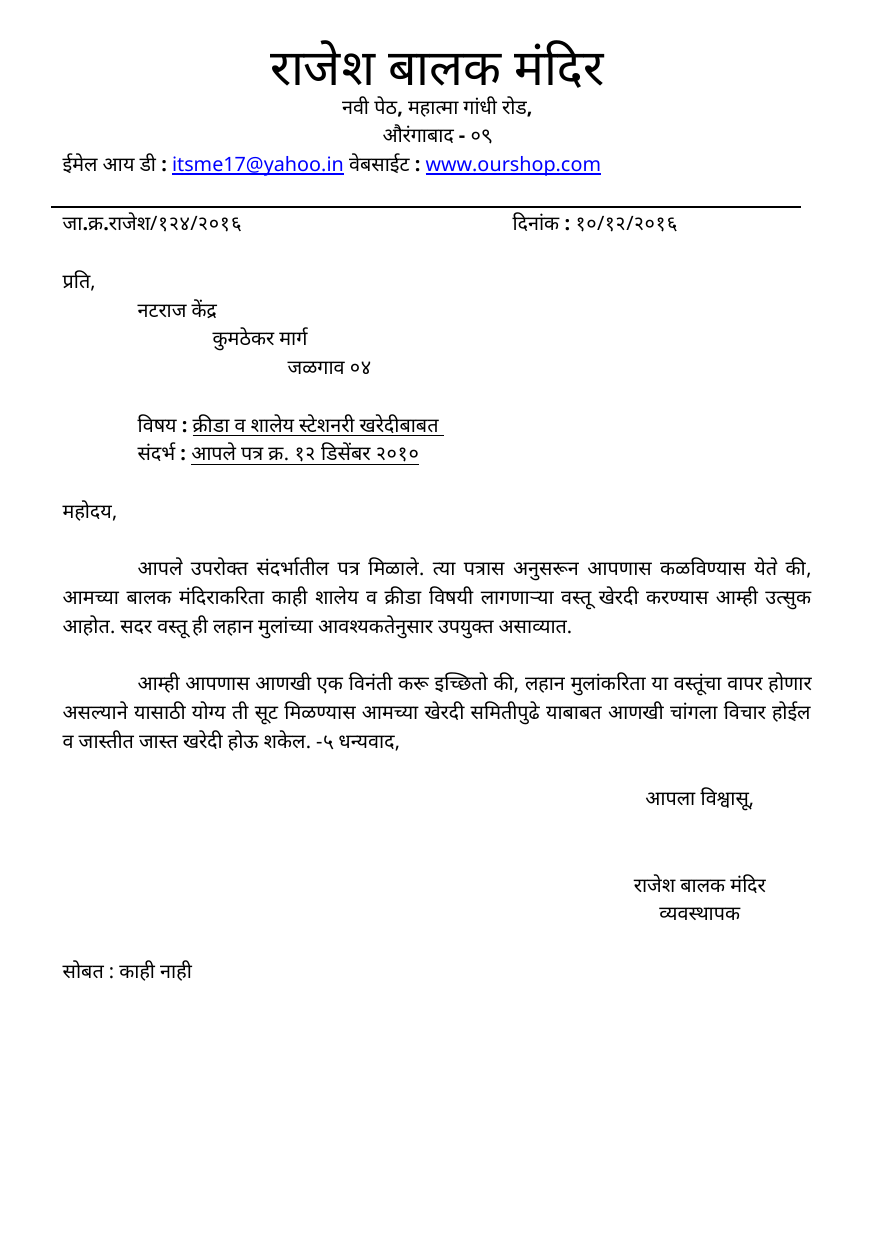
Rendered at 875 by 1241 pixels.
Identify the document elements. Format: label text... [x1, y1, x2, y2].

text आपला विश्वासू, [587, 783, 812, 812]
text राजेश बालक मंदिर [62, 62, 812, 91]
text व्यवस्थापक [587, 898, 812, 927]
text औरंगाबाद - ०९ [62, 120, 812, 149]
text नटराज केंद्र [62, 294, 812, 323]
text जळगाव ०४ [62, 352, 812, 380]
text नवी पेठ, महात्मा गांधी रोड, [62, 91, 812, 120]
text ईमेल आय डी : itsme17@yahoo.in वेबसाईट : www.ourshop.com [62, 149, 812, 177]
text संदर्भ : आपले पत्र क्र. १२ डिसेंबर २०१० [62, 438, 812, 467]
text महोदय, [62, 495, 812, 524]
text आम्ही आपणास आणखी एक विनंती करू इच्छितो की, लहान मुलांकरिता या वस्तूंचा वापर होणार असल्याने यासाठी योग्य ती सूट मिळण्यास आमच्या खेरदी समितीपुढे याबाबत आणखी चांगला विचार होईल व जास्तीत जास्त खरेदी होऊ शकेल. -५ धन्यवाद, [62, 668, 812, 754]
text राजेश बालक मंदिर [587, 869, 812, 898]
text सोबत : काही नाही [62, 955, 812, 984]
text विषय : क्रीडा व शालेय स्टेशनरी खरेदीबाबत [62, 409, 812, 438]
text जा.क्र.राजेश/१२४/२०१६ दिनांक : १०/१२/२०१६ [62, 208, 812, 237]
text आपले उपरोक्त संदर्भातील पत्र मिळाले. त्या पत्रास अनुसरून आपणास कळविण्यास येते की, आमच्या बालक मंदिराकरिता काही शालेय व क्रीडा विषयी लागणाऱ्या वस्तू खेरदी करण्यास आम्ही उत्सुक आहोत. सदर वस्तू ही लहान मुलांच्या आवश्यकतेनुसार उपयुक्त असाव्यात. [62, 553, 812, 639]
text कुमठेकर मार्ग [62, 323, 812, 352]
text प्रति, [62, 265, 812, 294]
